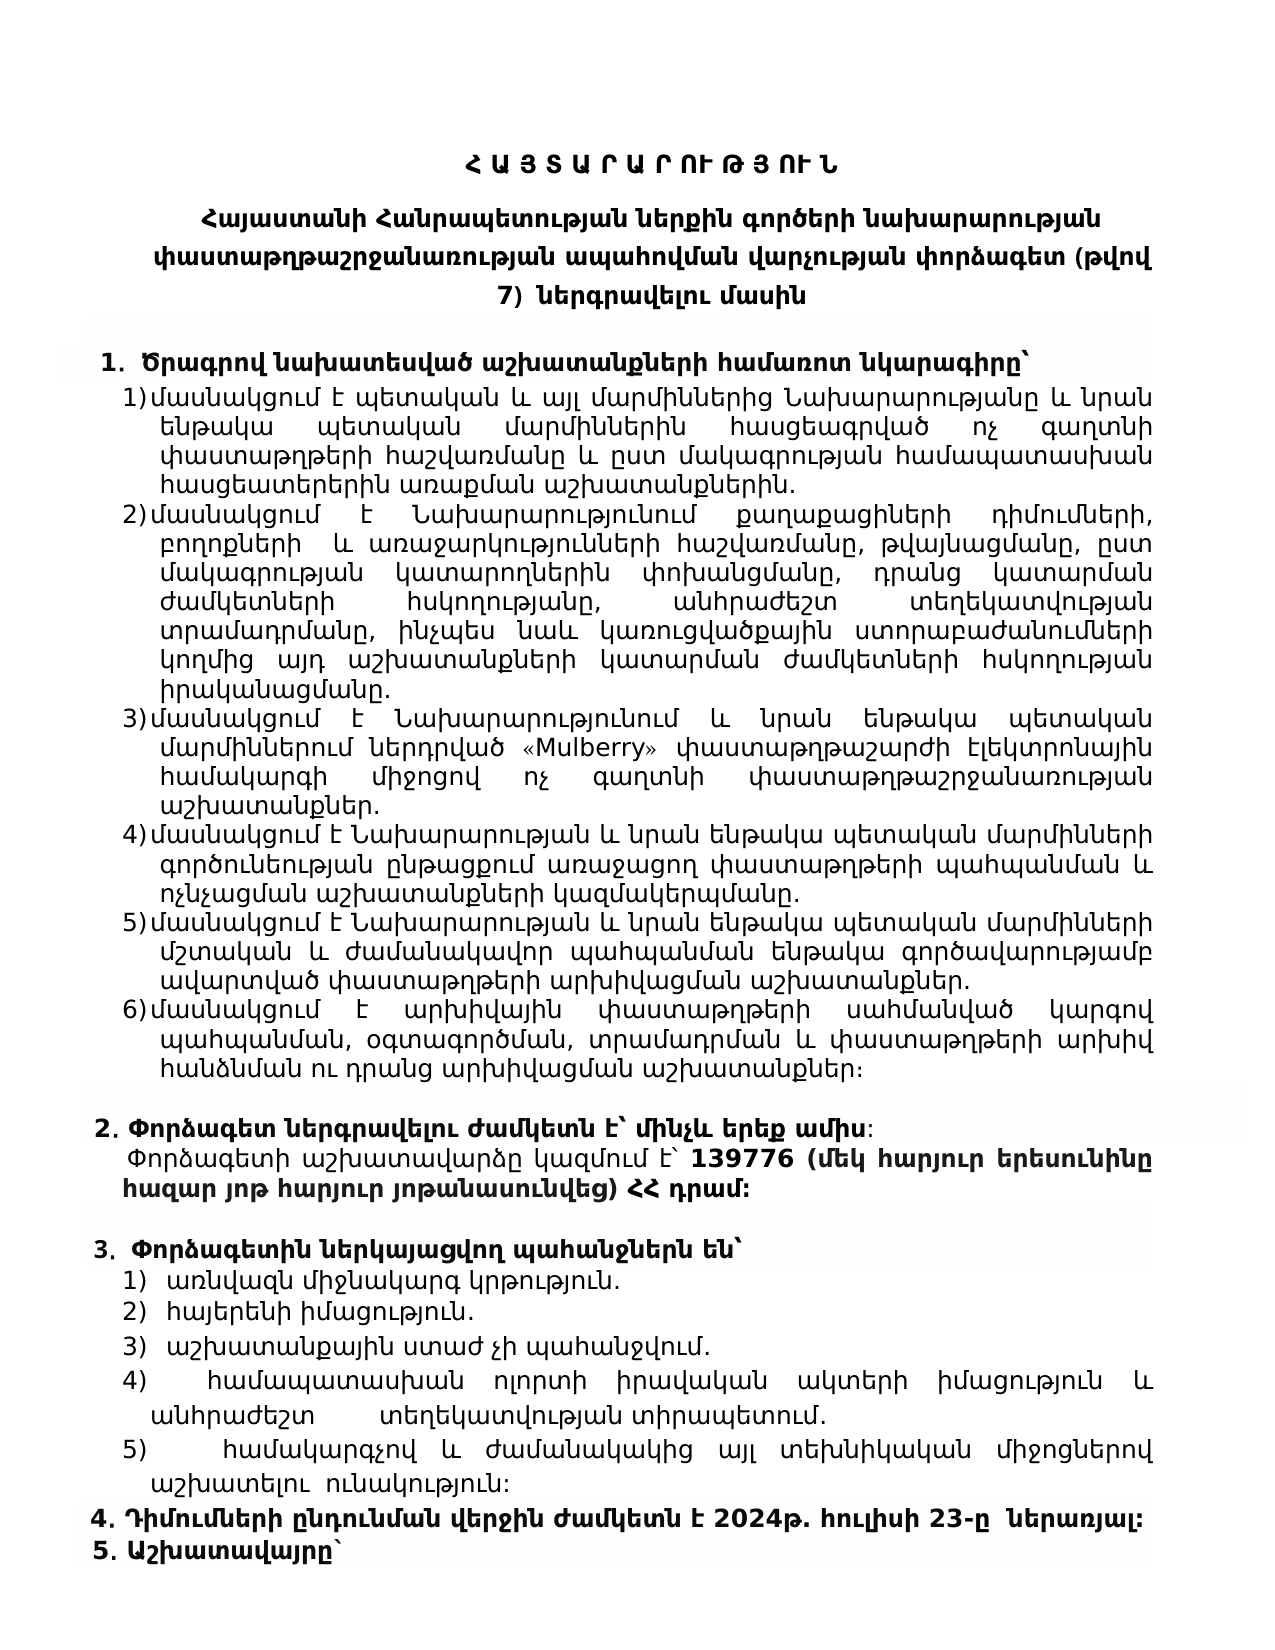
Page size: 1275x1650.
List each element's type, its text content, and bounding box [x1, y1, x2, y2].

list մասնակցում է Նախարարության և նրան ենթակա պետական մարմինների գործունեության ընթացքում առաջացող փաստաթղթերի պահպանման և ոչնչացման աշխատանքների կազմակերպմանը. [122, 821, 1154, 908]
list հայերենի իմացություն․ [122, 1296, 1153, 1326]
list մասնակցում է արխիվային փաստաթղթերի սահմանված կարգով պահպանման, օգտագործման, տրամադրման և փաստաթղթերի արխիվ հանձնման ու դրանց արխիվացման աշխատանքներ։ [122, 996, 1154, 1083]
text 2․ Փորձագետ ներգրավելու ժամկետն է՝ մինչև երեք ամիս: [84, 1112, 1247, 1145]
list համապատասխան ոլորտի իրավական ակտերի իմացություն և անհրաժեշտ տեղեկատվության տիրապետում․ [122, 1366, 1153, 1431]
list առնվազն միջնակարգ կրթություն. [122, 1266, 1153, 1296]
text 4․ Դիմումների ընդունման վերջին ժամկետն է 2024թ. հուլիսի 23-ը ներառյալ: [75, 1502, 1153, 1534]
list մասնակցում է Նախարարությունում քաղաքացիների դիմումների, բողոքների և առաջարկությունների հաշվառմանը, թվայնացմանը, ըստ մակագրության կատարողներին փոխանցմանը, դրանց կատարման ժամկետների հսկողությանը, անհրաժեշտ տեղեկատվության տրամադրմանը, ինչպես նաև կառուցվածքային ստորաբաժանումների կողմից այդ աշխատանքների կատարման ժամկետների հսկողության իրականացմանը. [122, 500, 1154, 704]
list մասնակցում է Նախարարությունում և նրան ենթակա պետական մարմիններում ներդրված Mulberry փաստաթղթաշարժի էլեկտրոնային համակարգի միջոցով ոչ գաղտնի փաստաթղթաշրջանառության աշխատանքներ. [122, 704, 1154, 821]
text Հ Ա Յ Տ Ա Ր Ա Ր ՈՒ Թ Յ ՈՒ Ն [150, 150, 1153, 179]
list մասնակցում է պետական և այլ մարմիններից Նախարարությանը և նրան ենթակա պետական մարմիններին հասցեագրված ոչ գաղտնի փաստաթղթերի հաշվառմանը և ըստ մակագրության համապատասխան հասցեատերերին առաքման աշխատանքներին. [122, 383, 1154, 500]
text 5․ Աշխատավայրը` [75, 1534, 1153, 1566]
list համակարգչով և ժամանակակից այլ տեխնիկական միջոցներով աշխատելու ունակություն: [122, 1435, 1153, 1498]
list մասնակցում է Նախարարության և նրան ենթակա պետական մարմինների մշտական և ժամանակավոր պահպանման ենթակա գործավարությամբ ավարտված փաստաթղթերի արխիվացման աշխատանքներ. [122, 908, 1154, 996]
text 3․ Փորձագետին ներկայացվող պահանջներն են՝ [84, 1232, 1153, 1266]
text 1․ Ծրագրով նախատեսված աշխատանքների համառոտ նկարագիրը՝ [56, 346, 1153, 378]
text Հայաստանի Հանրապետության ներքին գործերի նախարարության փաստաթղթաշրջանառության ապահովման վարչության փորձագետ (թվով 7) ներգրավելու մասին [150, 204, 1153, 312]
text Փորձագետի աշխատավարձը կազմում է՝ 139776 (մեկ հարյուր երեսունինը հազար յոթ հարյուր յոթանասունվեց) ՀՀ դրամ։ [94, 1145, 1153, 1203]
list աշխատանքային ստաժ չի պահանջվում․ [122, 1331, 1153, 1362]
